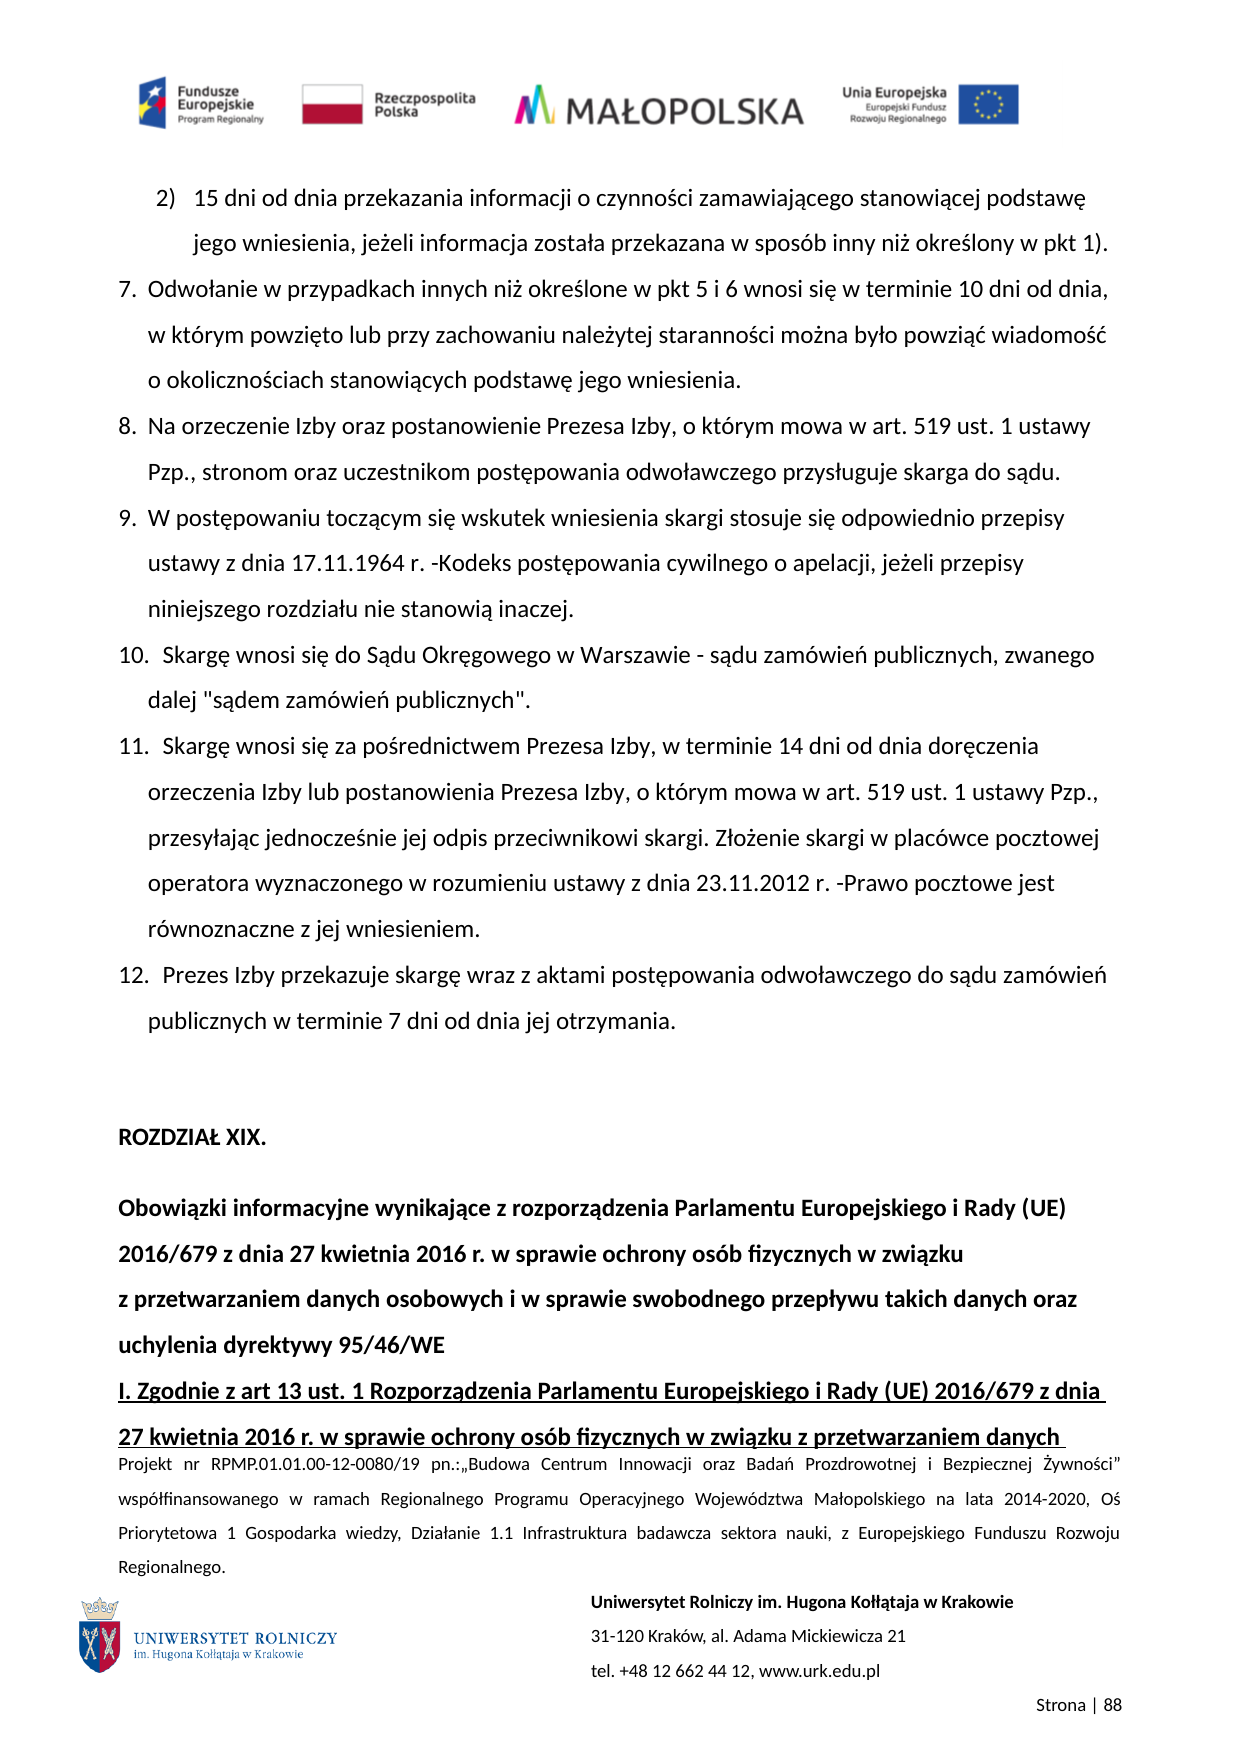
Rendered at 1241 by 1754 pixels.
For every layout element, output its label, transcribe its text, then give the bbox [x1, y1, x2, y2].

list Na orzeczenie Izby oraz postanowienie Prezesa Izby, o którym mowa w art. 519 ust. 1 ustawy Pzp., stronom oraz uczestnikom postępowania odwoławczego przysługuje skarga do sądu. [118, 410, 1122, 487]
list Odwołanie w przypadkach innych niż określone w pkt 5 i 6 wnosi się w terminie 10 dni od dnia, w którym powzięto lub przy zachowaniu należytej staranności można było powziąć wiadomość o okolicznościach stanowiących podstawę jego wniesienia. [118, 273, 1122, 395]
list Skargę wnosi się za pośrednictwem Prezesa Izby, w terminie 14 dni od dnia doręczenia orzeczenia Izby lub postanowienia Prezesa Izby, o którym mowa w art. 519 ust. 1 ustawy Pzp., przesyłając jednocześnie jej odpis przeciwnikowi skargi. Złożenie skargi w placówce pocztowej operatora wyznaczonego w rozumieniu ustawy z dnia 23.11.2012 r. -Prawo pocztowe jest równoznaczne z jej wniesieniem. [118, 730, 1122, 944]
subtitle ROZDZIAŁ XIX. [118, 1121, 1122, 1152]
picture [118, 60, 1063, 148]
list W postępowaniu toczącym się wskutek wniesienia skargi stosuje się odpowiednio przepisy ustawy z dnia 17.11.1964 r. -Kodeks postępowania cywilnego o apelacji, jeżeli przepisy niniejszego rozdziału nie stanowią inaczej. [118, 502, 1122, 624]
list Prezes Izby przekazuje skargę wraz z aktami postępowania odwoławczego do sądu zamówień publicznych w terminie 7 dni od dnia jej otrzymania. [118, 959, 1122, 1035]
list 15 dni od dnia przekazania informacji o czynności zamawiającego stanowiącej podstawę jego wniesienia, jeżeli informacja została przekazana w sposób inny niż określony w pkt 1). [156, 182, 1122, 258]
subtitle Obowiązki informacyjne wynikające z rozporządzenia Parlamentu Europejskiego i Rady (UE) 2016/679 z dnia 27 kwietnia 2016 r. w sprawie ochrony osób fizycznych w związku z przetwarzaniem danych osobowych i w sprawie swobodnego przepływu takich danych oraz uchylenia dyrektywy 95/46/WE [118, 1192, 1122, 1360]
list Skargę wnosi się do Sądu Okręgowego w Warszawie - sądu zamówień publicznych, zwanego dalej "sądem zamówień publicznych". [118, 639, 1122, 715]
picture [75, 1597, 349, 1676]
